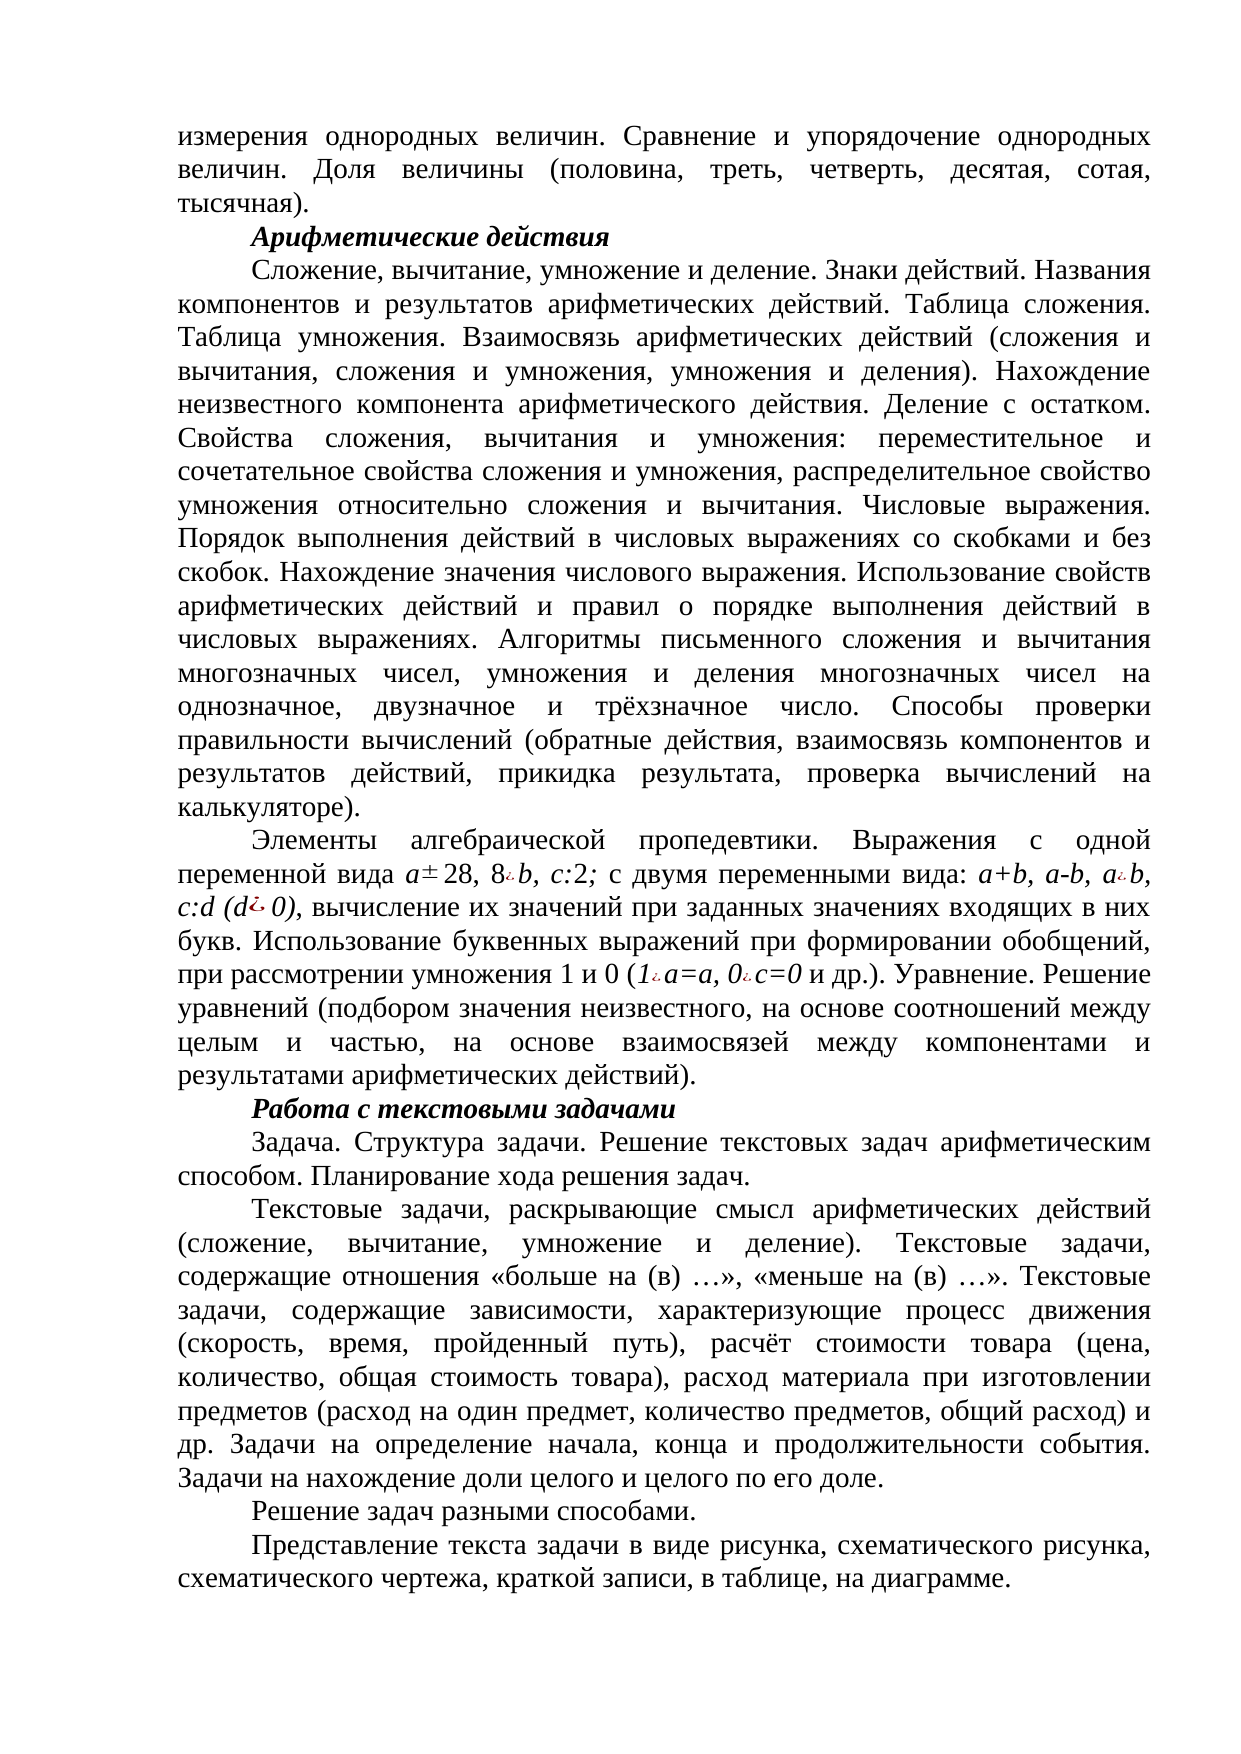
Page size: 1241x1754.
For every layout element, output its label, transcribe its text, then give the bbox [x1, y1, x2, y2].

text Текстовые задачи, раскрывающие смысл арифметических действий (сложение, вычитание, умножение и деление). Текстовые задачи, содержащие отношения «больше на (в) …», «меньше на (в) …». Текстовые задачи, содержащие зависимости, характеризующие процесс движения (скорость, время, пройденный путь), расчёт стоимости товара (цена, количество, общая стоимость товара), расход материала при изготовлении предметов (расход на один предмет, количество предметов, общий расход) и др. Задачи на определение начала, конца и продолжительности события. Задачи на нахождение доли целого и целого по его доле. [177, 1191, 1152, 1493]
text Задача. Структура задачи. Решение текстовых задач арифметическим способом. Планирование хода решения задач. [177, 1124, 1152, 1191]
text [177, 118, 1152, 219]
text Представление текста задачи в виде рисунка, схематического рисунка, схематического чертежа, краткой записи, в таблице, на диаграмме. [177, 1527, 1152, 1594]
text Решение задач разными способами. [177, 1493, 1152, 1527]
text Элементы алгебраической пропедевтики. Выражения с одной переменной вида а28, 8b, с:2; с двумя переменными вида: a+b, a-b, ab, c:d (d0), вычисление их значений при заданных значениях входящих в них букв. Использование буквенных выражений при формировании обобщений, при рассмотрении умножения 1 и 0 (1а=а, 0с=0 и др.). Уравнение. Решение уравнений (подбором значения неизвестного, на основе соотношений между целым и частью, на основе взаимосвязей между компонентами и результатами арифметических действий). [177, 822, 1152, 1091]
text Сложение, вычитание, умножение и деление. Знаки действий. Названия компонентов и результатов арифметических действий. Таблица сложения. Таблица умножения. Взаимосвязь арифметических действий (сложения и вычитания, сложения и умножения, умножения и деления). Нахождение неизвестного компонента арифметического действия. Деление с остатком. Свойства сложения, вычитания и умножения: переместительное и сочетательное свойства сложения и умножения, распределительное свойство умножения относительно сложения и вычитания. Числовые выражения. Порядок выполнения действий в числовых выражениях со скобками и без скобок. Нахождение значения числового выражения. Использование свойств арифметических действий и правил о порядке выполнения действий в числовых выражениях. Алгоритмы письменного сложения и вычитания многозначных чисел, умножения и деления многозначных чисел на однозначное, двузначное и трёхзначное число. Способы проверки правильности вычислений (обратные действия, взаимосвязь компонентов и результатов действий, прикидка результата, проверка вычислений на калькуляторе). [177, 252, 1152, 822]
text Работа с текстовыми задачами [177, 1091, 1152, 1124]
text Арифметические действия [177, 219, 1152, 252]
